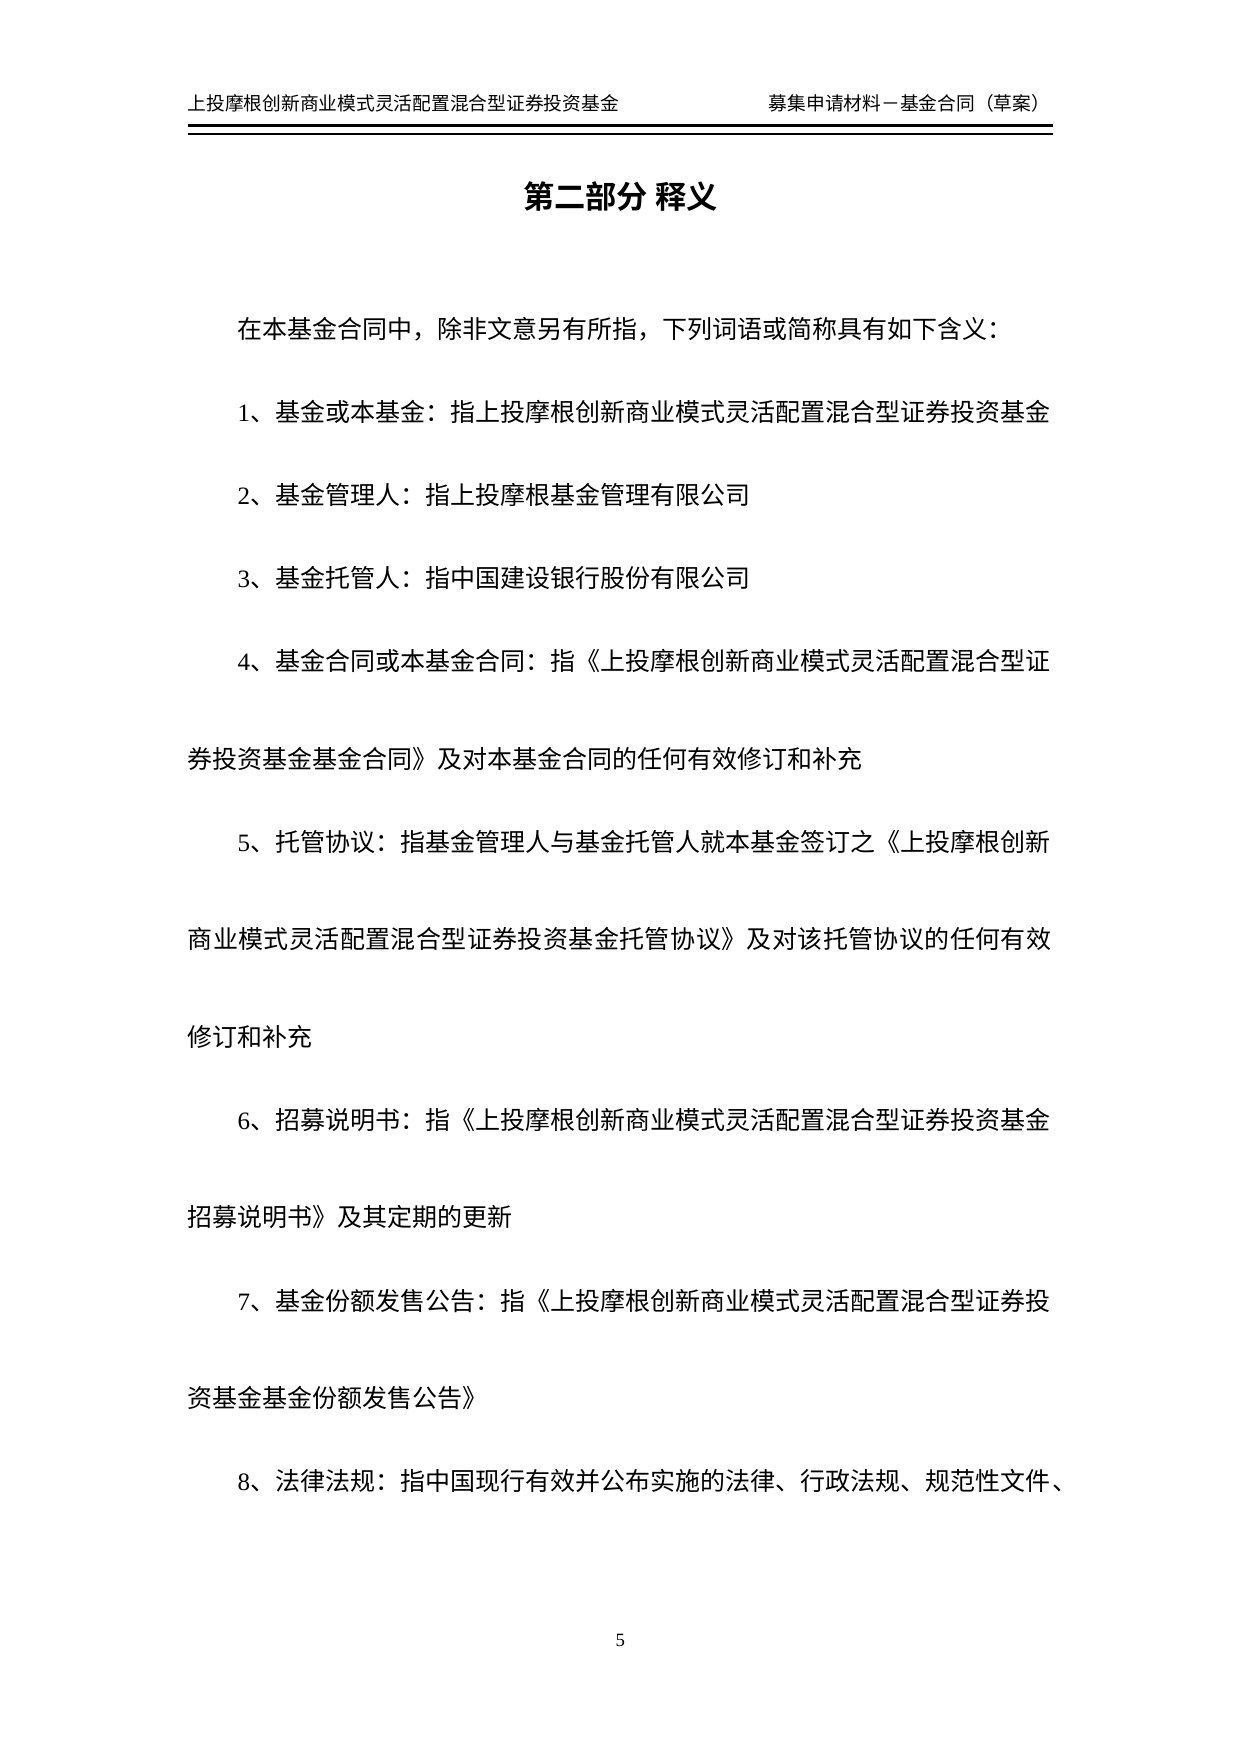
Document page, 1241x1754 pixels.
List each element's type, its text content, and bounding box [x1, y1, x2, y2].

subtitle 第二部分 释义 [187, 162, 1053, 227]
text 4、基金合同或本基金合同：指《上投摩根创新商业模式灵活配置混合型证券投资基金基金合同》及对本基金合同的任何有效修订和补充 [187, 627, 1053, 790]
text 在本基金合同中，除非文意另有所指，下列词语或简称具有如下含义： [187, 295, 1053, 360]
text 3、基金托管人：指中国建设银行股份有限公司 [187, 544, 1053, 609]
text 1、基金或本基金：指上投摩根创新商业模式灵活配置混合型证券投资基金 [187, 378, 1053, 443]
text 7、基金份额发售公告：指《上投摩根创新商业模式灵活配置混合型证券投资基金基金份额发售公告》 [187, 1267, 1053, 1429]
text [187, 1447, 1053, 1512]
text 6、招募说明书：指《上投摩根创新商业模式灵活配置混合型证券投资基金招募说明书》及其定期的更新 [187, 1086, 1053, 1248]
text 2、基金管理人：指上投摩根基金管理有限公司 [187, 461, 1053, 526]
text 5、托管协议：指基金管理人与基金托管人就本基金签订之《上投摩根创新商业模式灵活配置混合型证券投资基金托管协议》及对该托管协议的任何有效修订和补充 [187, 808, 1053, 1068]
